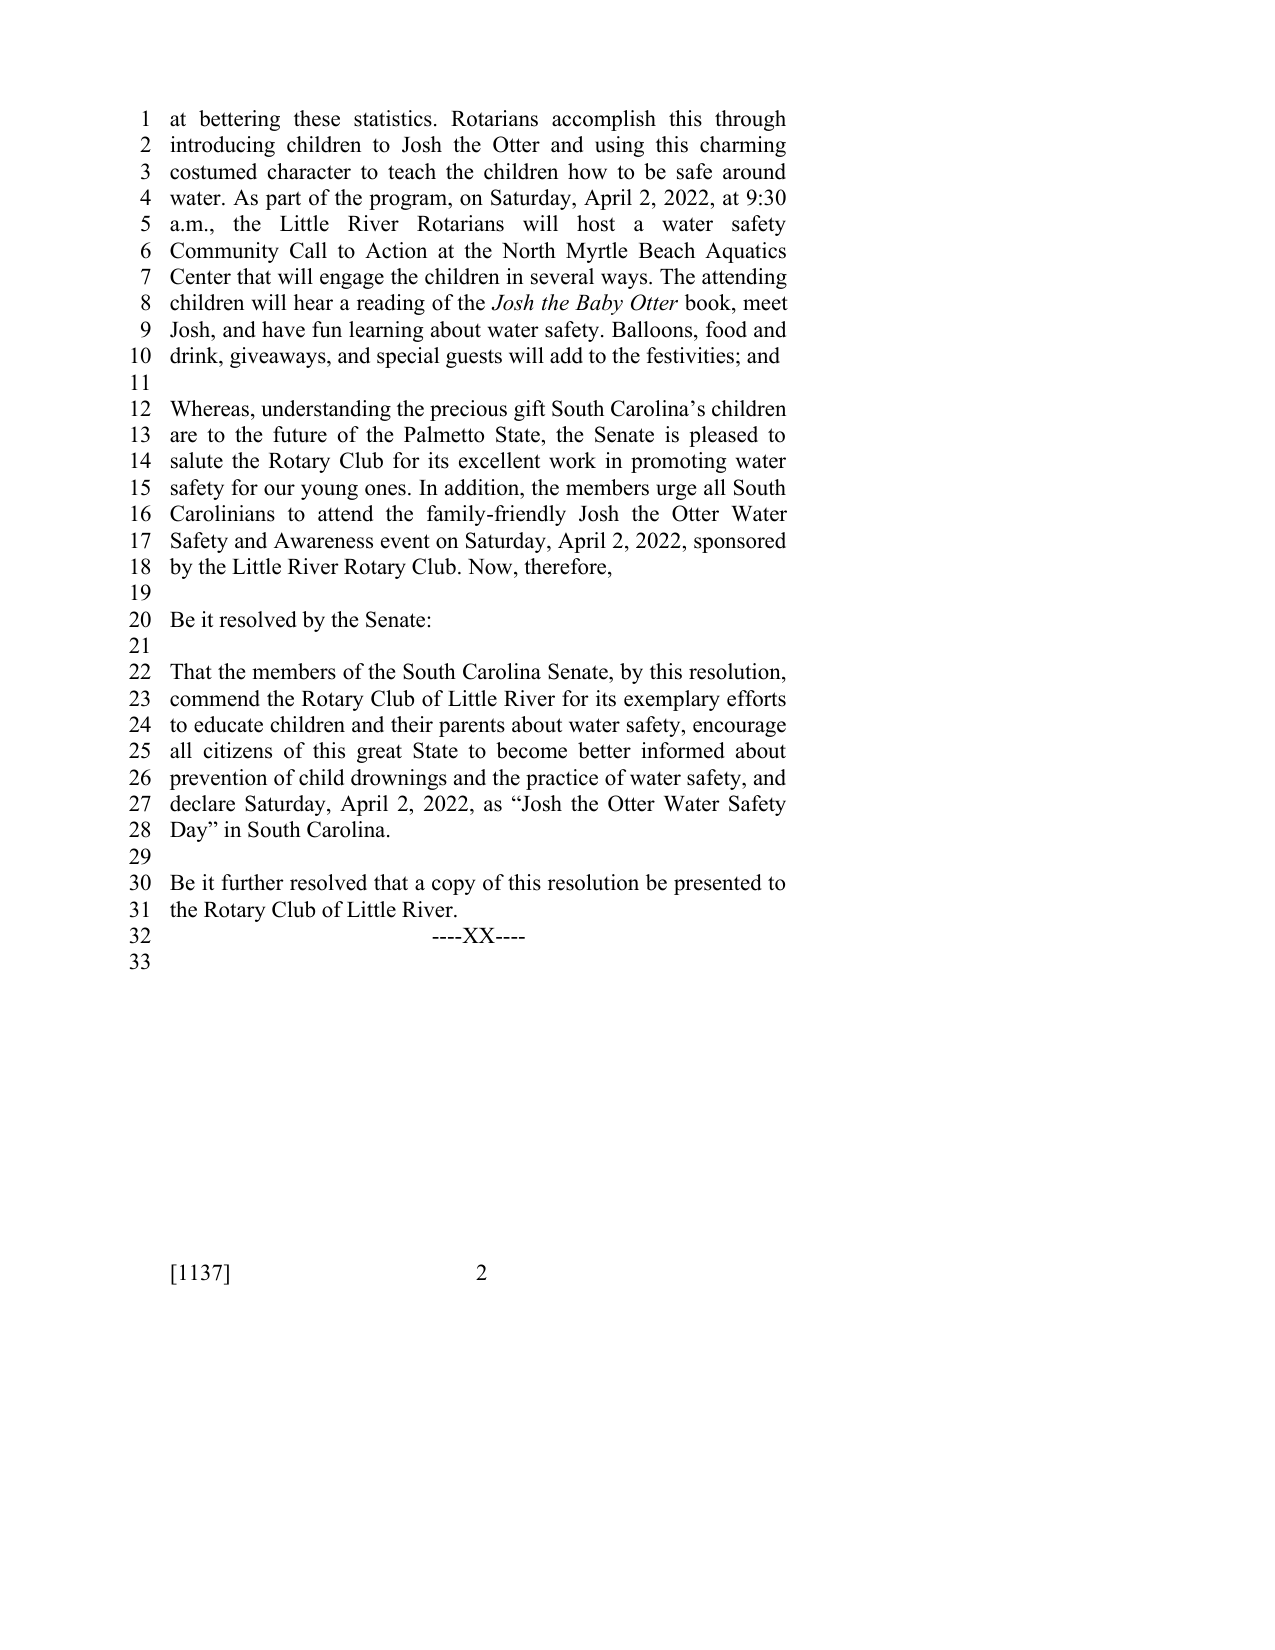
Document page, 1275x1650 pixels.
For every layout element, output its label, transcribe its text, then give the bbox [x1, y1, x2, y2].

text Be it resolved by the Senate: [169, 606, 787, 632]
text Be it further resolved that a copy of this resolution be presented to the Rotary Club of Little River. [169, 869, 787, 922]
text Whereas, understanding the precious gift South Carolina’s children are to the future of the Palmetto State, the Senate is pleased to salute the Rotary Club for its excellent work in promoting water safety for our young ones. In addition, the members urge all South Carolinians to attend the family-friendly Josh the Otter Water Safety and Awareness event on Saturday, April 2, 2022, sponsored by the Little River Rotary Club. Now, therefore, [169, 395, 787, 579]
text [169, 105, 787, 368]
text ----XX---- [169, 922, 787, 948]
text That the members of the South Carolina Senate, by this resolution, commend the Rotary Club of Little River for its exemplary efforts to educate children and their parents about water safety, encourage all citizens of this great State to become better informed about prevention of child drownings and the practice of water safety, and declare Saturday, April 2, 2022, as “Josh the Otter Water Safety Day” in South Carolina. [169, 658, 787, 843]
